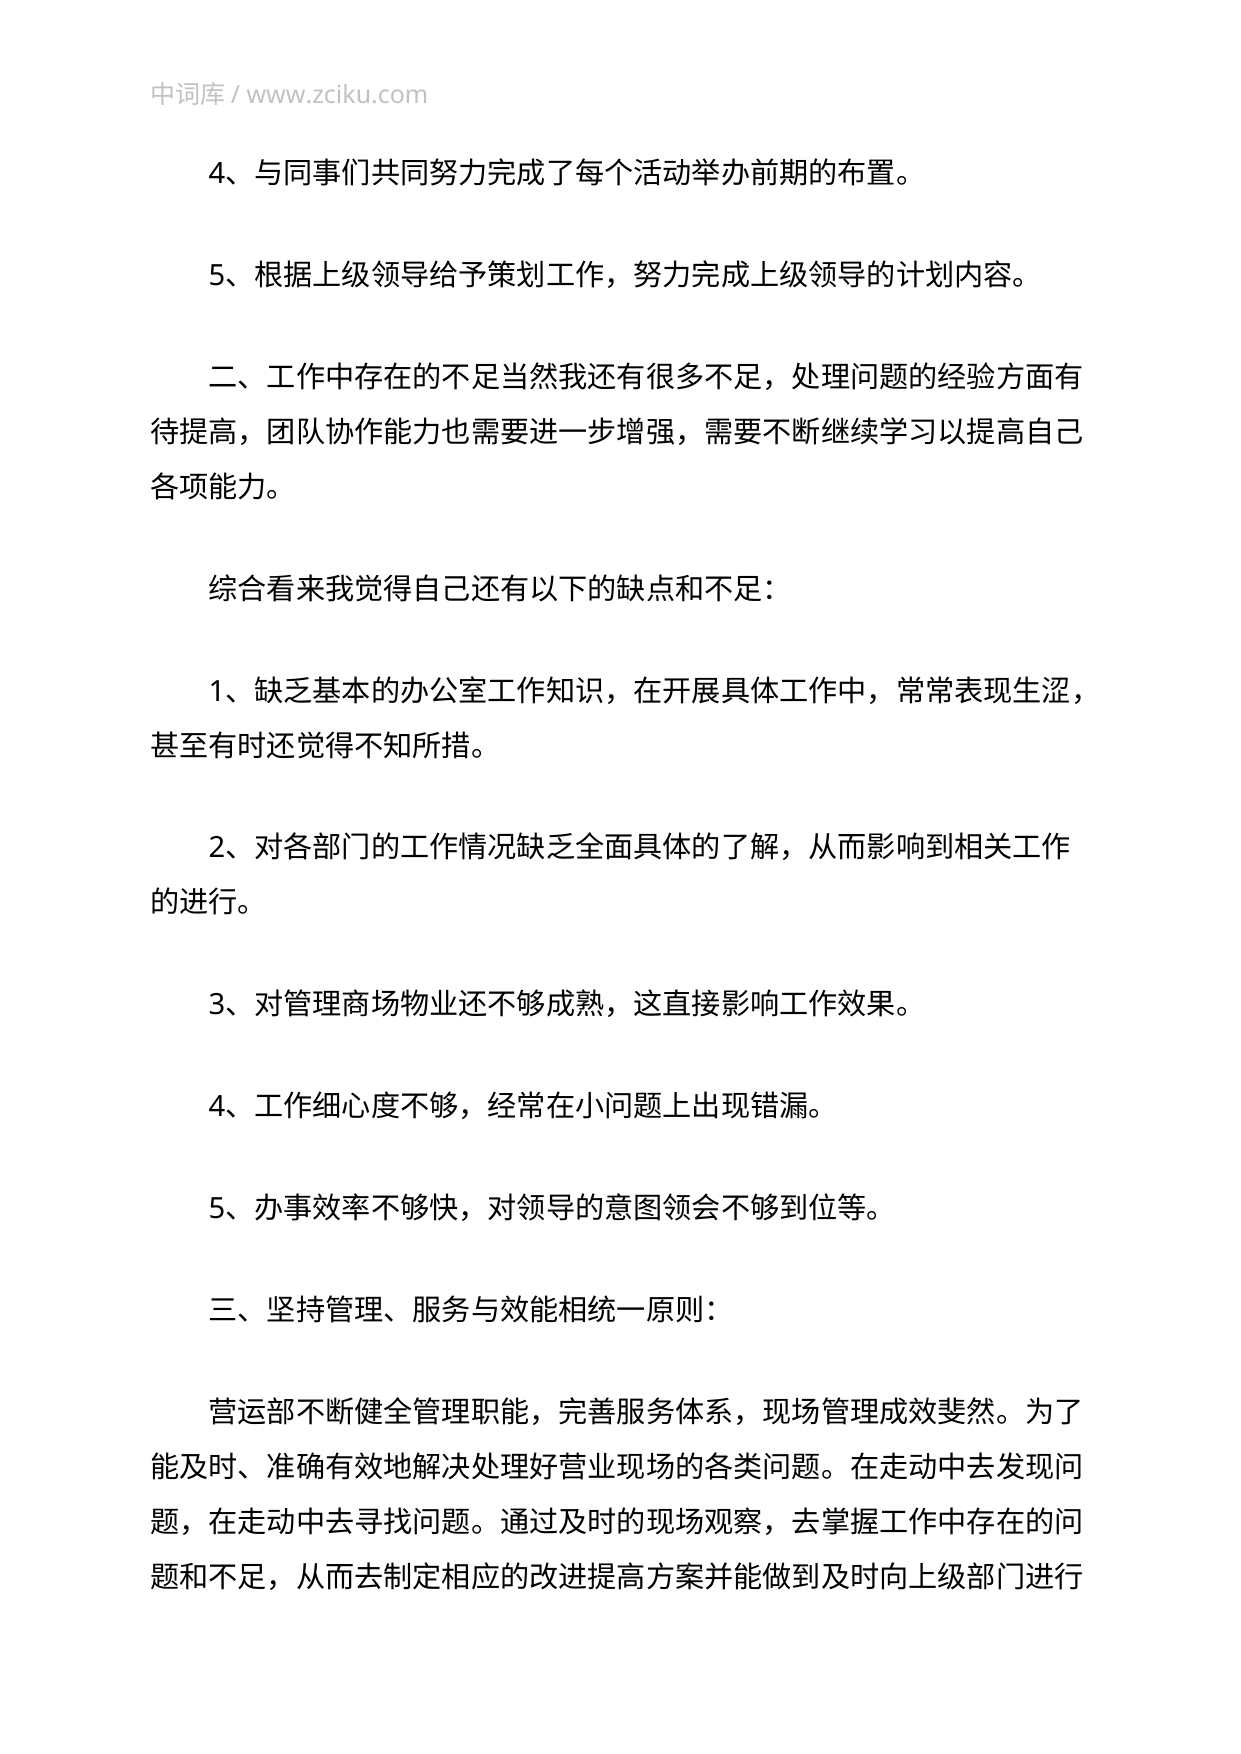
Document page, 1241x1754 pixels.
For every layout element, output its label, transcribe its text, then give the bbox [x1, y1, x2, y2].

text 三、坚持管理、服务与效能相统一原则： [150, 1287, 1090, 1329]
text 1、缺乏基本的办公室工作知识，在开展具体工作中，常常表现生涩，甚至有时还觉得不知所措。 [150, 667, 1090, 764]
text 3、对管理商场物业还不够成熟，这直接影响工作效果。 [150, 981, 1090, 1023]
text 5、根据上级领导给予策划工作，努力完成上级领导的计划内容。 [150, 252, 1090, 294]
text 综合看来我觉得自己还有以下的缺点和不足： [150, 566, 1090, 608]
text 4、与同事们共同努力完成了每个活动举办前期的布置。 [150, 150, 1090, 192]
text 二、工作中存在的不足当然我还有很多不足，处理问题的经验方面有待提高，团队协作能力也需要进一步增强，需要不断继续学习以提高自己各项能力。 [150, 354, 1090, 506]
text 2、对各部门的工作情况缺乏全面具体的了解，从而影响到相关工作的进行。 [150, 824, 1090, 921]
text 5、办事效率不够快，对领导的意图领会不够到位等。 [150, 1185, 1090, 1227]
text 4、工作细心度不够，经常在小问题上出现错漏。 [150, 1083, 1090, 1125]
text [150, 1388, 1090, 1596]
